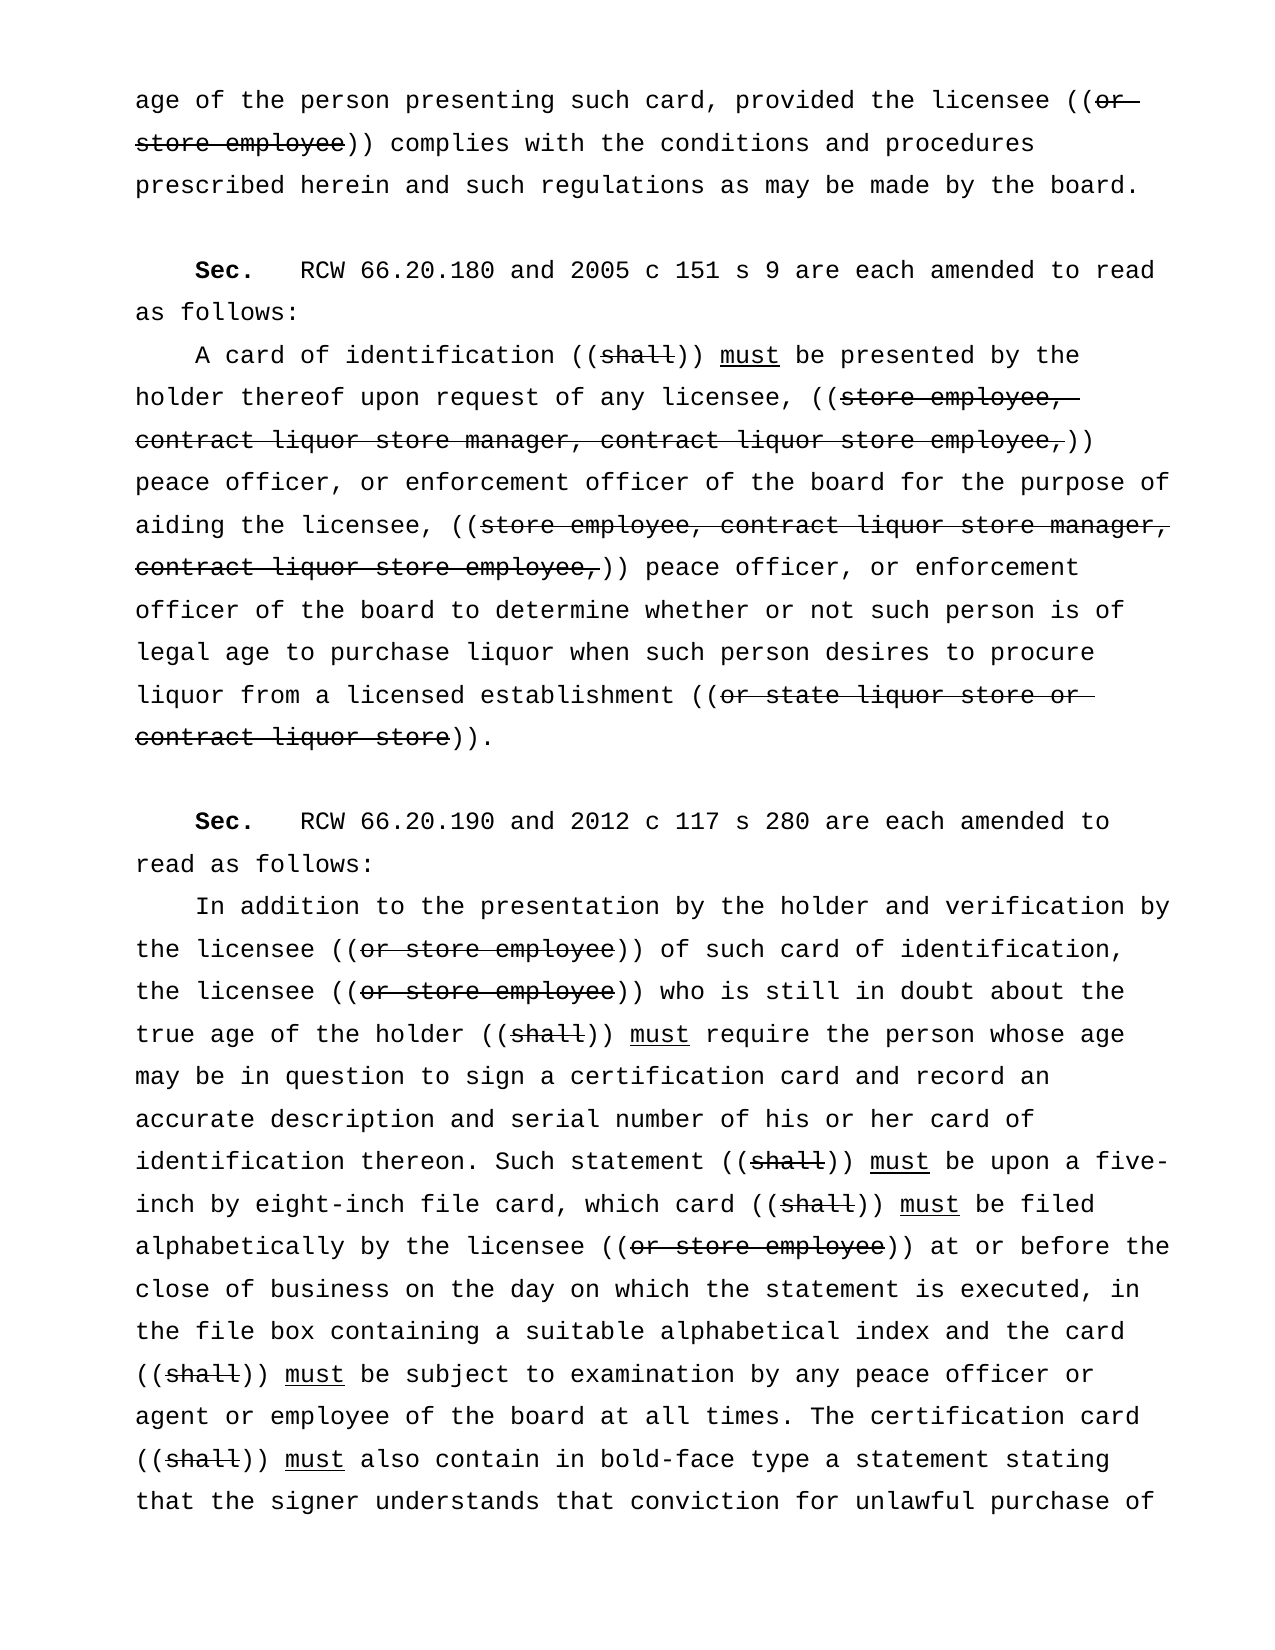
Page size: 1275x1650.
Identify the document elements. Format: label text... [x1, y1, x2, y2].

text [135, 881, 1170, 1518]
text A card of identification ((shall)) must be presented by the holder thereof upon request of any licensee, ((store employee, contract liquor store manager, contract liquor store employee,)) peace officer, or enforcement officer of the board for the purpose of aiding the licensee, ((store employee, contract liquor store manager, contract liquor store employee,)) peace officer, or enforcement officer of the board to determine whether or not such person is of legal age to purchase liquor when such person desires to procure liquor from a licensed establishment ((or state liquor store or contract liquor store)). [135, 329, 1170, 754]
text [135, 75, 1170, 202]
text Sec. RCW 66.20.190 and 2012 c 117 s 280 are each amended to read as follows: [135, 796, 1170, 881]
text Sec. RCW 66.20.180 and 2005 c 151 s 9 are each amended to read as follows: [135, 244, 1170, 329]
